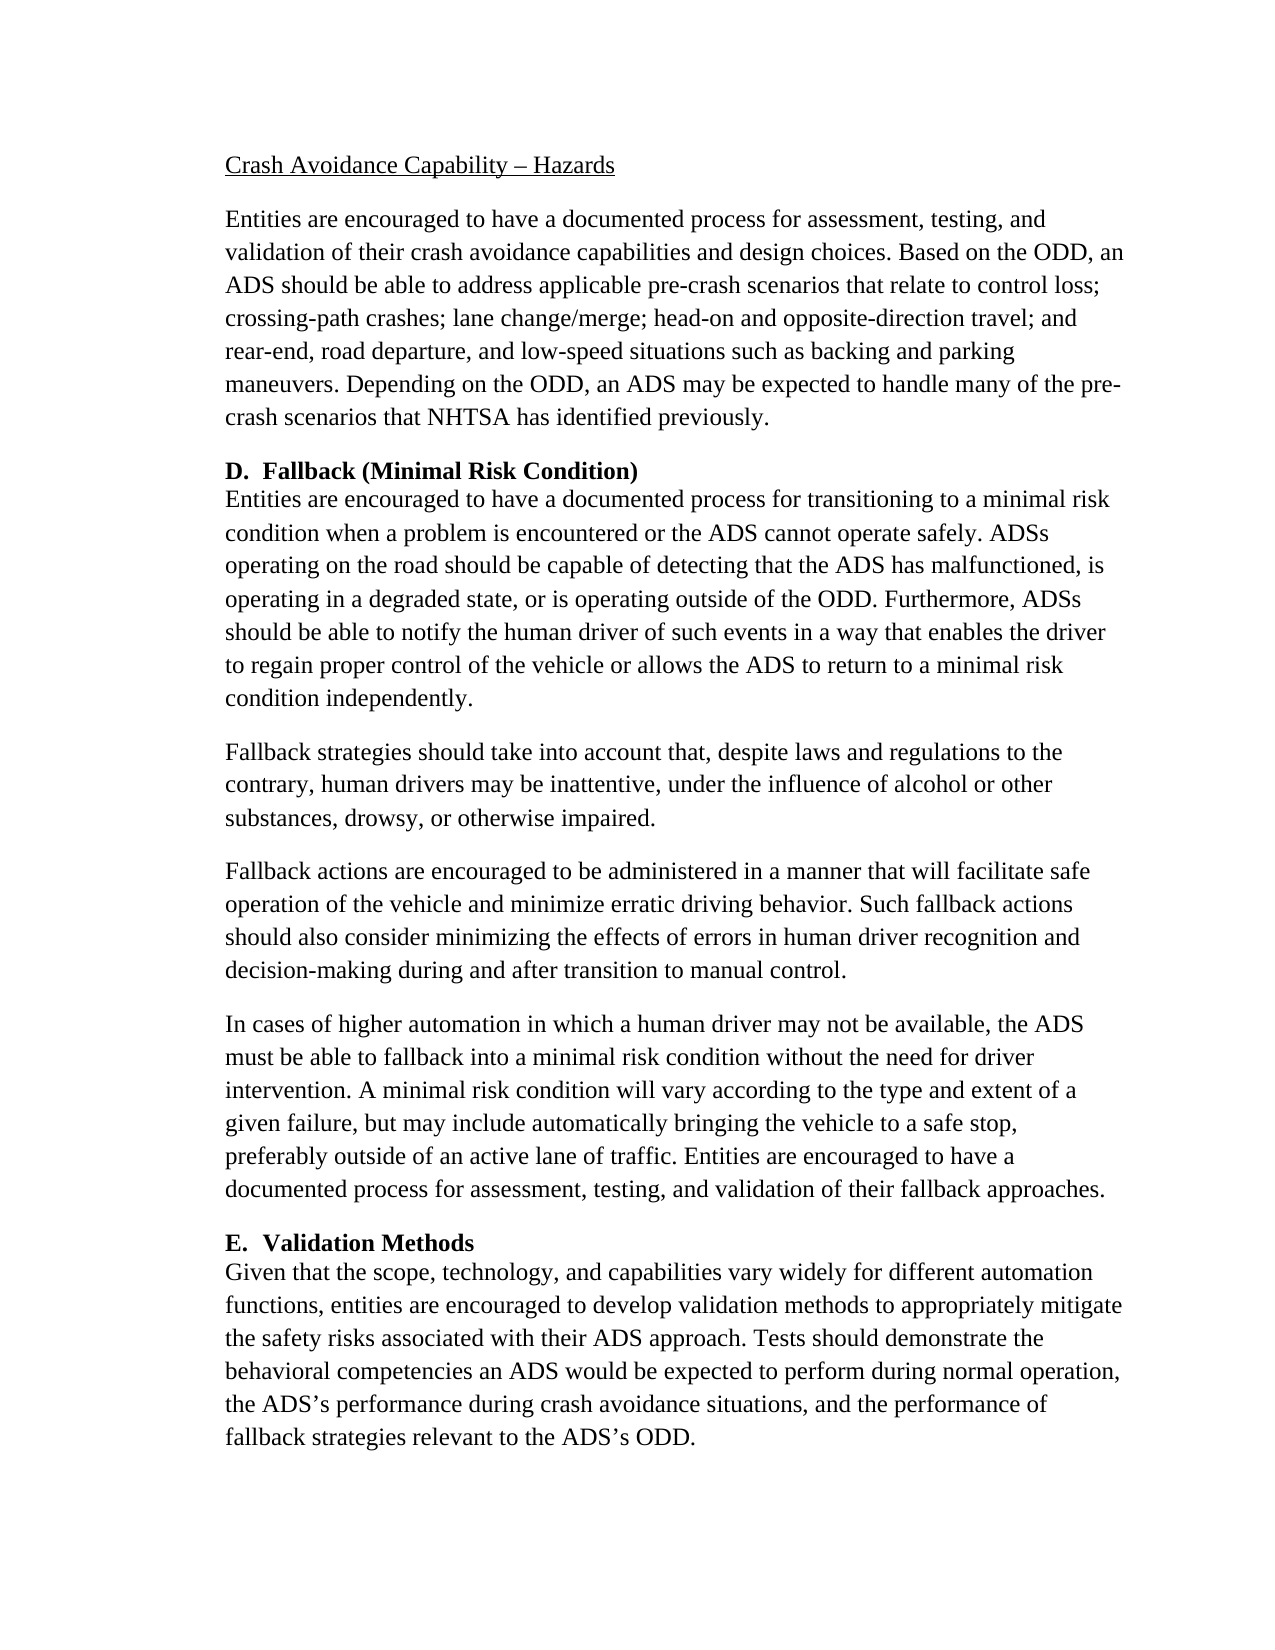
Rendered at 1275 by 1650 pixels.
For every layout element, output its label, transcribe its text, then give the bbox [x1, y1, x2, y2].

text Fallback actions are encouraged to be administered in a manner that will facilitate safe operation of the vehicle and minimize erratic driving behavior. Such fallback actions should also consider minimizing the effects of errors in human driver recognition and decision-making during and after transition to manual control. [225, 856, 1125, 984]
list Fallback (Minimal Risk Condition) [225, 456, 1125, 484]
text Entities are encouraged to have a documented process for assessment, testing, and validation of their crash avoidance capabilities and design choices. Based on the ODD, an ADS should be able to address applicable pre-crash scenarios that relate to control loss; crossing-path crashes; lane change/merge; head-on and opposite-direction travel; and rear-end, road departure, and low-speed situations such as backing and parking maneuvers. Depending on the ODD, an ADS may be expected to handle many of the pre-crash scenarios that NHTSA has identified previously. [225, 204, 1125, 431]
list Validation Methods [225, 1228, 1125, 1257]
text Fallback strategies should take into account that, despite laws and regulations to the contrary, human drivers may be inattentive, under the influence of alcohol or other substances, drowsy, or otherwise impaired. [225, 737, 1125, 831]
text Entities are encouraged to have a documented process for transitioning to a minimal risk condition when a problem is encountered or the ADS cannot operate safely. ADSs operating on the road should be capable of detecting that the ADS has malfunctioned, is operating in a degraded state, or is operating outside of the ODD. Furthermore, ADSs should be able to notify the human driver of such events in a way that enables the driver to regain proper control of the vehicle or allows the ADS to return to a minimal risk condition independently. [225, 484, 1125, 711]
text In cases of higher automation in which a human driver may not be available, the ADS must be able to fallback into a minimal risk condition without the need for driver intervention. A minimal risk condition will vary according to the type and extent of a given failure, but may include automatically bringing the vehicle to a safe stop, preferably outside of an active lane of traffic. Entities are encouraged to have a documented process for assessment, testing, and validation of their fallback approaches. [225, 1009, 1125, 1203]
text Crash Avoidance Capability – Hazards [225, 150, 1125, 179]
text Given that the scope, technology, and capabilities vary widely for different automation functions, entities are encouraged to develop validation methods to appropriately mitigate the safety risks associated with their ADS approach. Tests should demonstrate the behavioral competencies an ADS would be expected to perform during normal operation, the ADS’s performance during crash avoidance situations, and the performance of fallback strategies relevant to the ADS’s ODD. [225, 1257, 1125, 1451]
